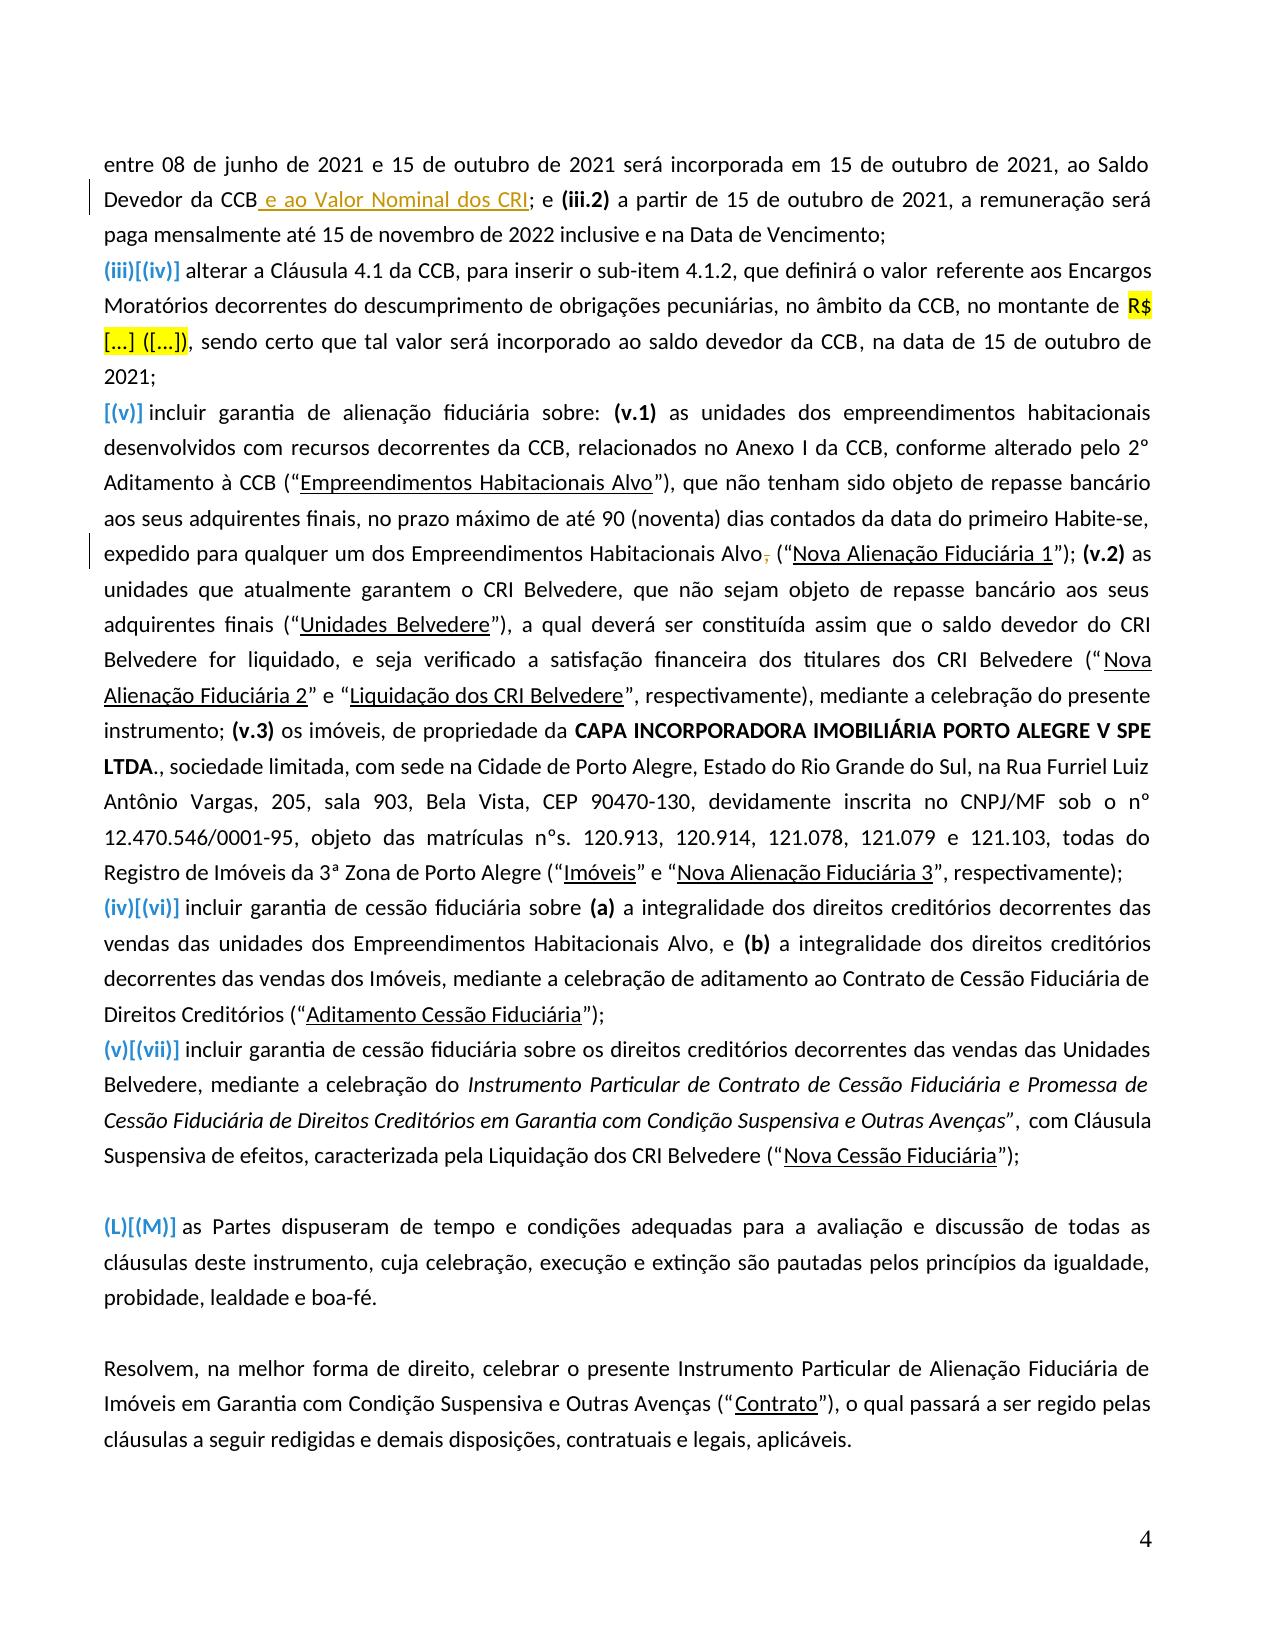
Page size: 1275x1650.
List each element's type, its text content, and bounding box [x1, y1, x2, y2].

list incluir garantia de alienação fiduciária sobre: (v.1) as unidades dos empreendimentos habitacionais desenvolvidos com recursos decorrentes da CCB, relacionados no Anexo I da CCB, conforme alterado pelo 2º Aditamento à CCB (“Empreendimentos Habitacionais Alvo”), que não tenham sido objeto de repasse bancário aos seus adquirentes finais, no prazo máximo de até 90 (noventa) dias contados da data do primeiro Habite-se, expedido para qualquer um dos Empreendimentos Habitacionais Alvo (“Nova Alienação Fiduciária 1”); (v.2) as unidades que atualmente garantem o CRI Belvedere, que não sejam objeto de repasse bancário aos seus adquirentes finais (“Unidades Belvedere”), a qual deverá ser constituída assim que o saldo devedor do CRI Belvedere for liquidado, e seja verificado a satisfação financeira dos titulares dos CRI Belvedere (“Nova Alienação Fiduciária 2” e “Liquidação dos CRI Belvedere”, respectivamente), mediante a celebração do presente instrumento; (v.3) os imóveis, de propriedade da CAPA INCORPORADORA IMOBILIÁRIA PORTO ALEGRE V SPE LTDA., sociedade limitada, com sede na Cidade de Porto Alegre, Estado do Rio Grande do Sul, na Rua Furriel Luiz Antônio Vargas, 205, sala 903, Bela Vista, CEP 90470-130, devidamente inscrita no CNPJ/MF sob o nº 12.470.546/0001-95, objeto das matrículas nºs. 120.913, 120.914, 121.078, 121.079 e 121.103, todas do Registro de Imóveis da 3ª Zona de Porto Alegre (“Imóveis” e “Nova Alienação Fiduciária 3”, respectivamente); [103, 392, 1152, 887]
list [103, 144, 1152, 250]
text Resolvem, na melhor forma de direito, celebrar o presente Instrumento Particular de Alienação Fiduciária de Imóveis em Garantia com Condição Suspensiva e Outras Avenças (“Contrato”), o qual passará a ser regido pelas cláusulas a seguir redigidas e demais disposições, contratuais e legais, aplicáveis. [103, 1348, 1152, 1454]
list incluir garantia de cessão fiduciária sobre os direitos creditórios decorrentes das vendas das Unidades Belvedere, mediante a celebração do Instrumento Particular de Contrato de Cessão Fiduciária e Promessa de Cessão Fiduciária de Direitos Creditórios em Garantia com Condição Suspensiva e Outras Avenças”, com Cláusula Suspensiva de efeitos, caracterizada pela Liquidação dos CRI Belvedere (“Nova Cessão Fiduciária”); [103, 1029, 1152, 1171]
list incluir garantia de cessão fiduciária sobre (a) a integralidade dos direitos creditórios decorrentes das vendas das unidades dos Empreendimentos Habitacionais Alvo, e (b) a integralidade dos direitos creditórios decorrentes das vendas dos Imóveis, mediante a celebração de aditamento ao Contrato de Cessão Fiduciária de Direitos Creditórios (“Aditamento Cessão Fiduciária”); [103, 887, 1152, 1029]
list alterar a Cláusula 4.1 da CCB, para inserir o sub-item 4.1.2, que definirá o valor referente aos Encargos Moratórios decorrentes do descumprimento de obrigações pecuniárias, no âmbito da CCB, no montante de R$ [...] ([...]), sendo certo que tal valor será incorporado ao saldo devedor da CCB, na data de 15 de outubro de 2021; [103, 250, 1152, 392]
list as Partes dispuseram de tempo e condições adequadas para a avaliação e discussão de todas as cláusulas deste instrumento, cuja celebração, execução e extinção são pautadas pelos princípios da igualdade, probidade, lealdade e boa-fé. [103, 1206, 1152, 1312]
